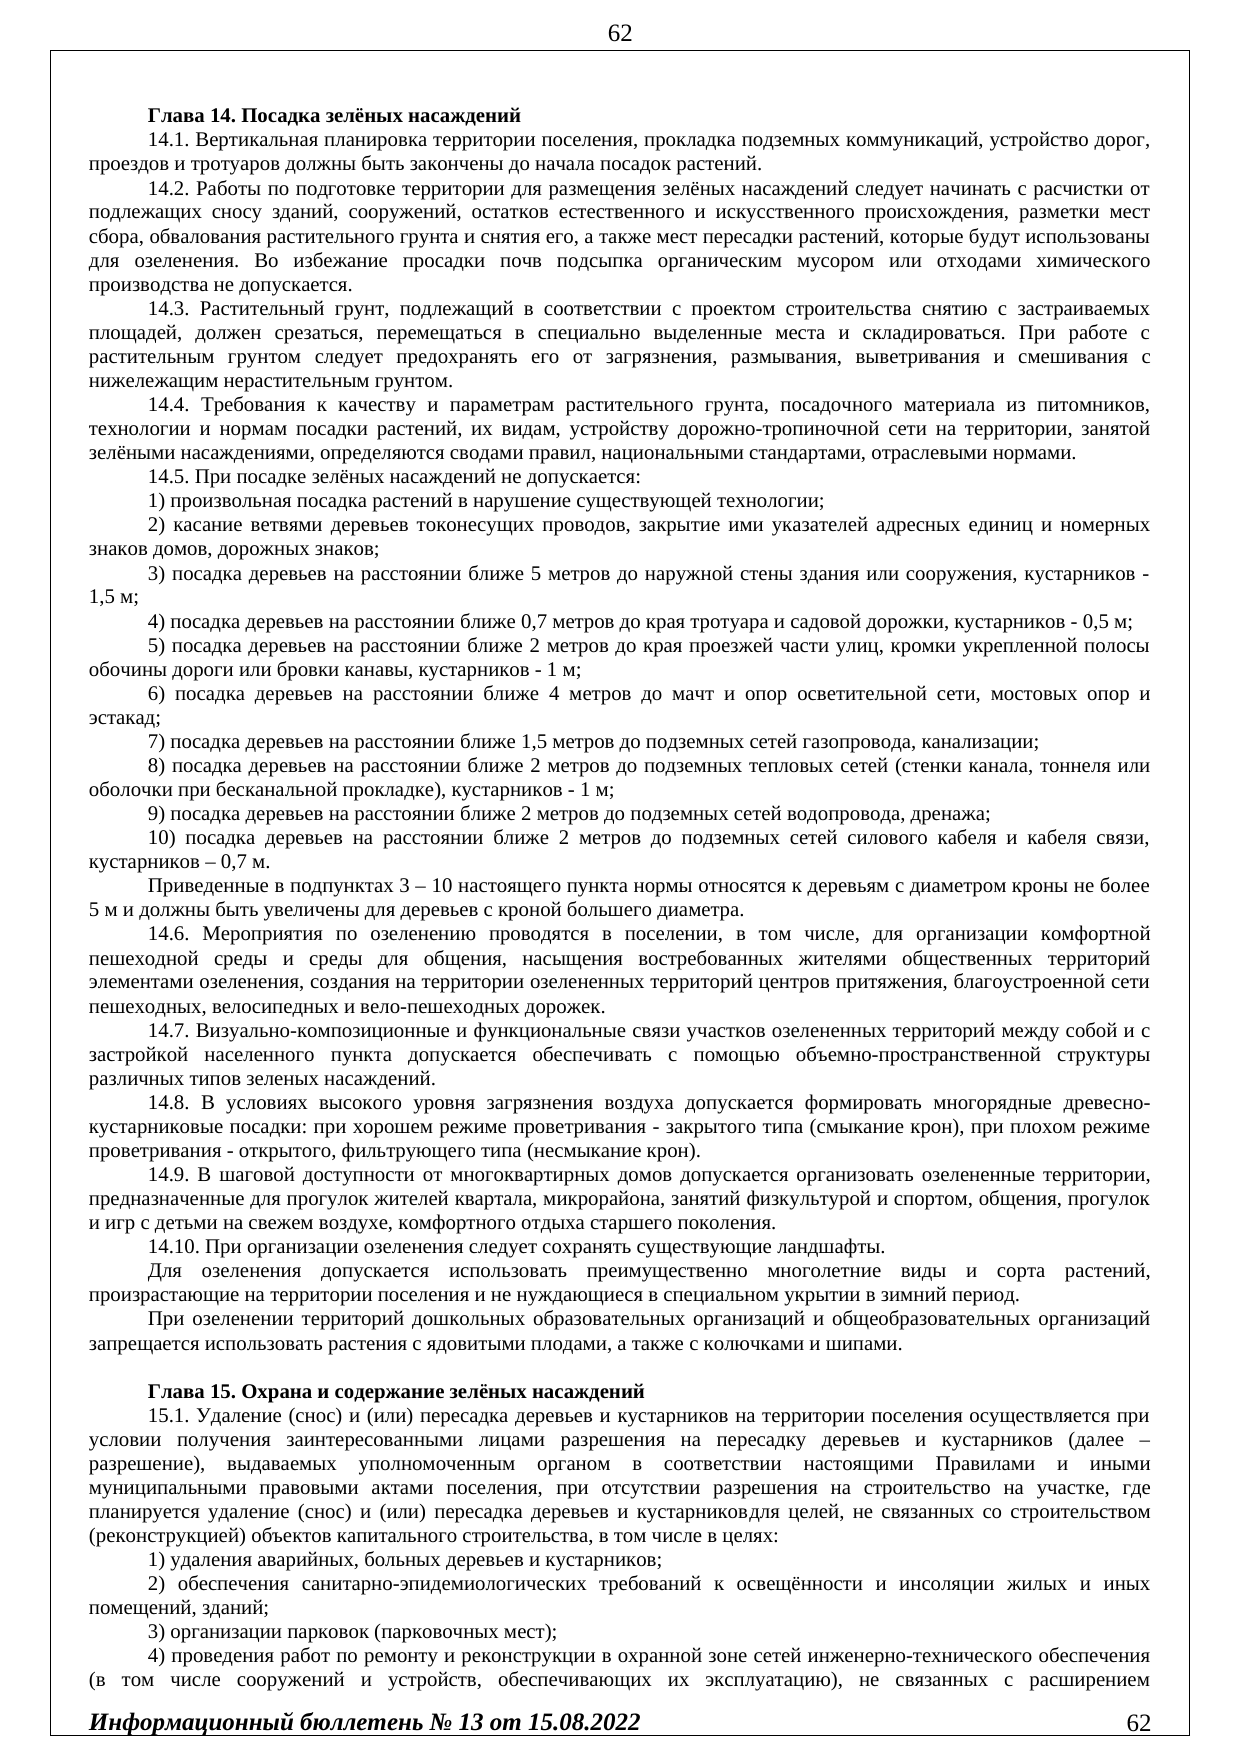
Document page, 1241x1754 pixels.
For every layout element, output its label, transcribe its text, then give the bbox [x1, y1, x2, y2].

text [89, 1643, 1152, 1691]
text 14.9. В шаговой доступности от многоквартирных домов допускается организовать озелененные территории, предназначенные для прогулок жителей квартала, микрорайона, занятий физкультурой и спортом, общения, прогулок и игр с детьми на свежем воздухе, комфортного отдыха старшего поколения. [89, 1162, 1152, 1234]
text 4) посадка деревьев на расстоянии ближе 0,7 метров до края тротуара и садовой дорожки, кустарников - 0,5 м; [89, 608, 1152, 633]
text 14.3. Растительный грунт, подлежащий в соответствии с проектом строительства снятию с застраиваемых площадей, должен срезаться, перемещаться в специально выделенные места и складироваться. При работе с растительным грунтом следует предохранять его от загрязнения, размывания, выветривания и смешивания с нижележащим нерастительным грунтом. [89, 296, 1152, 392]
text Глава 14. Посадка зелёных насаждений [89, 103, 1152, 127]
text 10) посадка деревьев на расстоянии ближе 2 метров до подземных сетей силового кабеля и кабеля связи, кустарников – 0,7 м. [89, 825, 1152, 873]
text Для озеленения допускается использовать преимущественно многолетние виды и сорта растений, произрастающие на территории поселения и не нуждающиеся в специальном укрытии в зимний период. [89, 1258, 1152, 1306]
text 8) посадка деревьев на расстоянии ближе 2 метров до подземных тепловых сетей (стенки канала, тоннеля или оболочки при бесканальной прокладке), кустарников - 1 м; [89, 753, 1152, 801]
text 6) посадка деревьев на расстоянии ближе 4 метров до мачт и опор осветительной сети, мостовых опор и эстакад; [89, 681, 1152, 729]
text При озеленении территорий дошкольных образовательных организаций и общеобразовательных организаций запрещается использовать растения с ядовитыми плодами, а также с колючками и шипами. [89, 1306, 1152, 1354]
text 14.8. В условиях высокого уровня загрязнения воздуха допускается формировать многорядные древесно-кустарниковые посадки: при хорошем режиме проветривания - закрытого типа (смыкание крон), при плохом режиме проветривания - открытого, фильтрующего типа (несмыкание крон). [89, 1090, 1152, 1162]
text 14.4. Требования к качеству и параметрам растительного грунта, посадочного материала из питомников, технологии и нормам посадки растений, их видам, устройству дорожно-тропиночной сети на территории, занятой зелёными насаждениями, определяются сводами правил, национальными стандартами, отраслевыми нормами. [89, 392, 1152, 464]
text 2) обеспечения санитарно-эпидемиологических требований к освещённости и инсоляции жилых и иных помещений, зданий; [89, 1571, 1152, 1619]
text 14.5. При посадке зелёных насаждений не допускается: [89, 464, 1152, 488]
text 1) удаления аварийных, больных деревьев и кустарников; [89, 1547, 1152, 1571]
text 5) посадка деревьев на расстоянии ближе 2 метров до края проезжей части улиц, кромки укрепленной полосы обочины дороги или бровки канавы, кустарников - 1 м; [89, 633, 1152, 681]
text 14.10. При организации озеленения следует сохранять существующие ландшафты. [89, 1234, 1152, 1258]
text 1) произвольная посадка растений в нарушение существующей технологии; [89, 488, 1152, 512]
text Глава 15. Охрана и содержание зелёных насаждений [89, 1378, 1152, 1403]
text 14.1. Вертикальная планировка территории поселения, прокладка подземных коммуникаций, устройство дорог, проездов и тротуаров должны быть закончены до начала посадок растений. [89, 127, 1152, 175]
text 3) организации парковок (парковочных мест); [89, 1619, 1152, 1643]
text 7) посадка деревьев на расстоянии ближе 1,5 метров до подземных сетей газопровода, канализации; [89, 729, 1152, 753]
text 2) касание ветвями деревьев токонесущих проводов, закрытие ими указателей адресных единиц и номерных знаков домов, дорожных знаков; [89, 512, 1152, 560]
text 14.2. Работы по подготовке территории для размещения зелёных насаждений следует начинать с расчистки от подлежащих сносу зданий, сооружений, остатков естественного и искусственного происхождения, разметки мест сбора, обвалования растительного грунта и снятия его, а также мест пересадки растений, которые будут использованы для озеленения. Во избежание просадки почв подсыпка органическим мусором или отходами химического производства не допускается. [89, 175, 1152, 296]
text 14.6. Мероприятия по озеленению проводятся в поселении, в том числе, для организации комфортной пешеходной среды и среды для общения, насыщения востребованных жителями общественных территорий элементами озеленения, создания на территории озелененных территорий центров притяжения, благоустроенной сети пешеходных, велосипедных и вело-пешеходных дорожек. [89, 921, 1152, 1018]
text 3) посадка деревьев на расстоянии ближе 5 метров до наружной стены здания или сооружения, кустарников - 1,5 м; [89, 560, 1152, 608]
text 14.7. Визуально-композиционные и функциональные связи участков озелененных территорий между собой и с застройкой населенного пункта допускается обеспечивать с помощью объемно-пространственной структуры различных типов зеленых насаждений. [89, 1018, 1152, 1090]
text 9) посадка деревьев на расстоянии ближе 2 метров до подземных сетей водопровода, дренажа; [89, 801, 1152, 825]
text Приведенные в подпунктах 3 – 10 настоящего пункта нормы относятся к деревьям с диаметром кроны не более 5 м и должны быть увеличены для деревьев с кроной большего диаметра. [89, 873, 1152, 921]
text 15.1. Удаление (снос) и (или) пересадка деревьев и кустарников на территории поселения осуществляется при условии получения заинтересованными лицами разрешения на пересадку деревьев и кустарников (далее – разрешение), выдаваемых уполномоченным органом в соответствии настоящими Правилами и иными муниципальными правовыми актами поселения, при отсутствии разрешения на строительство на участке, где планируется удаление (снос) и (или) пересадка деревьев и кустарниковдля целей, не связанных со строительством (реконструкцией) объектов капитального строительства, в том числе в целях: [89, 1403, 1152, 1547]
